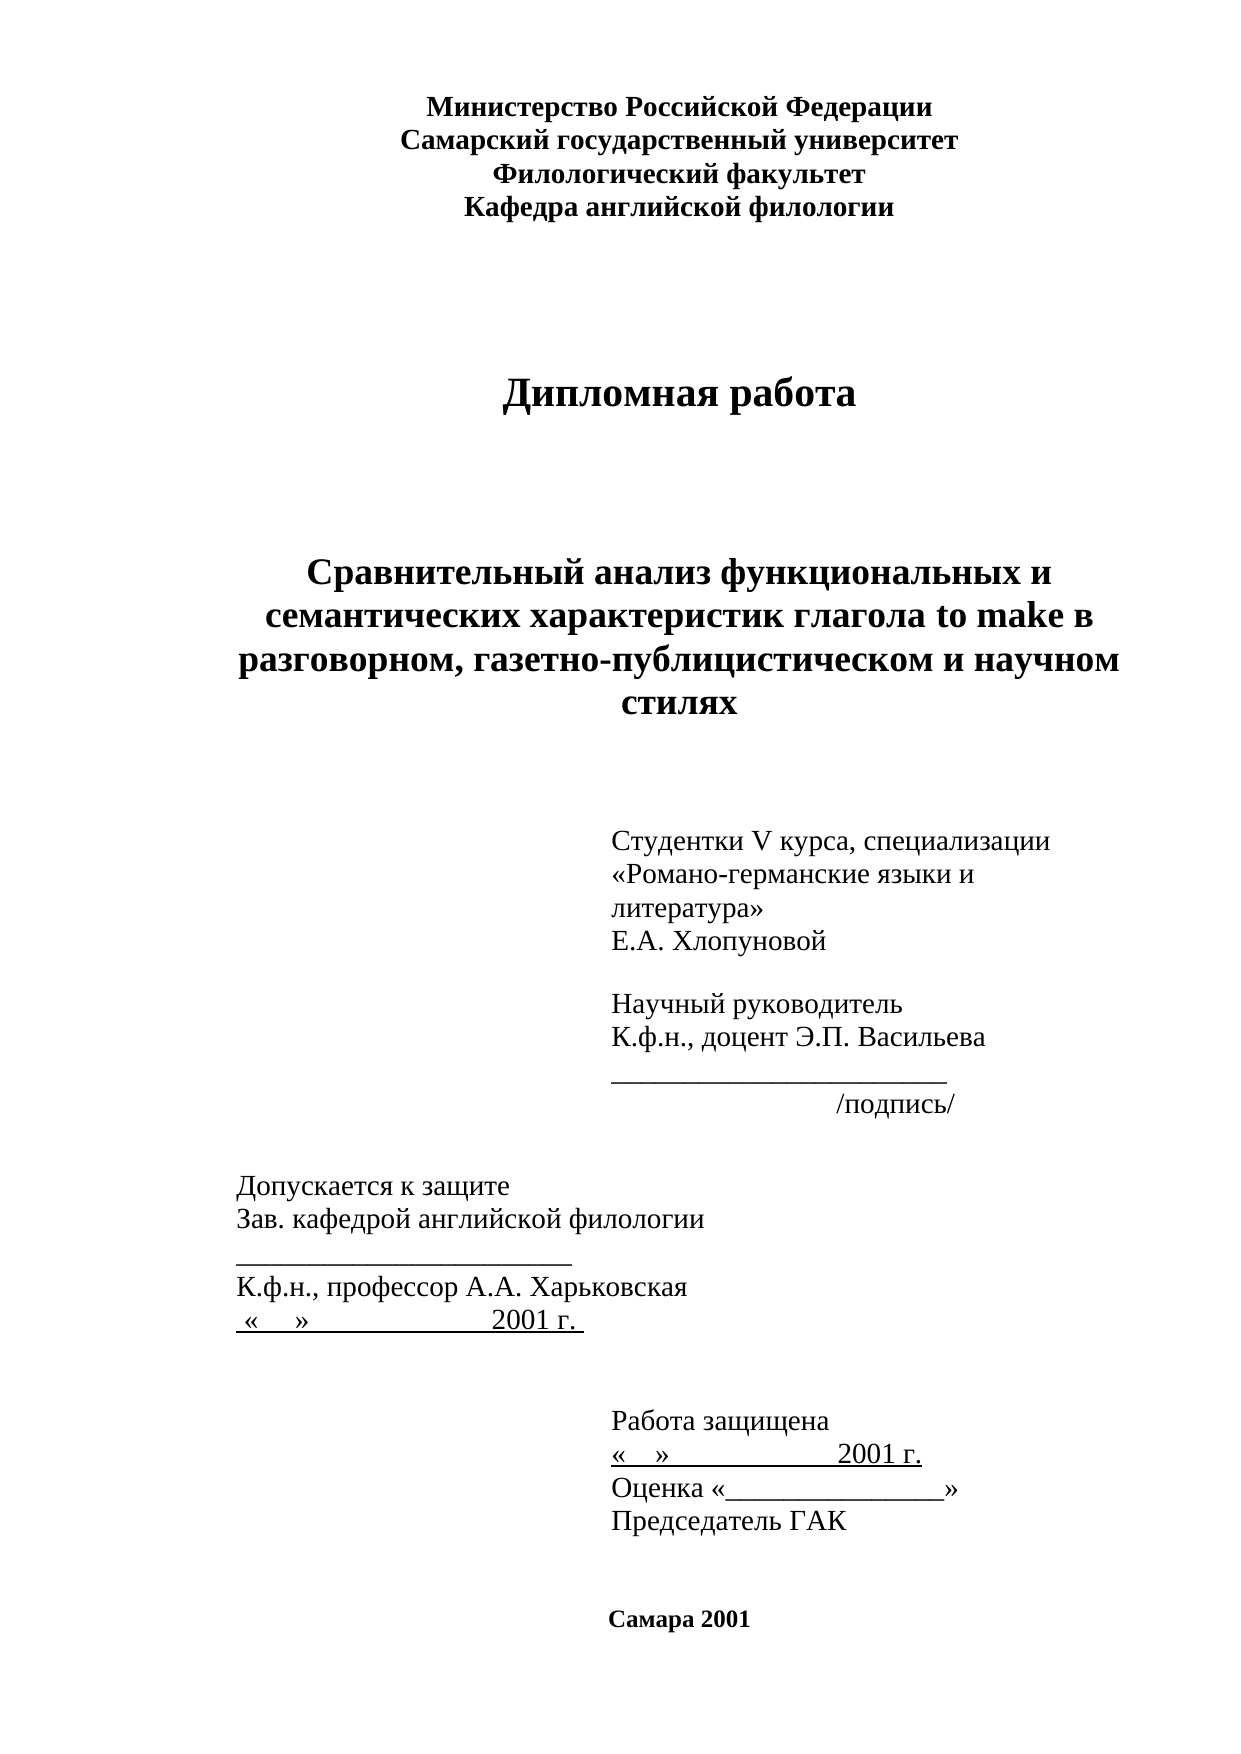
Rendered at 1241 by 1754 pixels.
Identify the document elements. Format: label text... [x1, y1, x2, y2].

text Самара 2001 [236, 1604, 1122, 1633]
text Министерство Российской Федерации [236, 89, 1122, 122]
text Допускается к защите [236, 1168, 1122, 1202]
text Научный руководитель [536, 986, 1122, 1019]
text Дипломная работа [236, 367, 1122, 415]
text Е.А. Хлопуновой [536, 923, 1122, 957]
text « » 2001 г. [536, 1436, 1122, 1470]
text /подпись/ [761, 1086, 1122, 1120]
text К.ф.н., доцент Э.П. Васильева [536, 1019, 1122, 1053]
text Филологический факультет [236, 156, 1122, 189]
text Зав. кафедрой английской филологии [236, 1202, 1122, 1235]
text Председатель ГАК [536, 1503, 1122, 1537]
text _______________________ [536, 1053, 1122, 1086]
text литература» [536, 890, 1122, 923]
text «Романо-германские языки и [536, 856, 1122, 890]
text Самарский государственный университет [236, 122, 1122, 156]
text « » 2001 г. [236, 1302, 1122, 1336]
text Сравнительный анализ функциональных и семантических характеристик глагола to make в разговорном, газетно-публицистическом и научном стилях [236, 550, 1122, 722]
text _______________________ [236, 1235, 1122, 1269]
text Кафедра английской филологии [236, 189, 1122, 223]
text Работа защищена [536, 1403, 1122, 1436]
text Оценка «_______________» [536, 1470, 1122, 1503]
text К.ф.н., профессор А.А. Харьковская [236, 1269, 1122, 1302]
text Студентки V курса, специализации [611, 823, 1122, 856]
